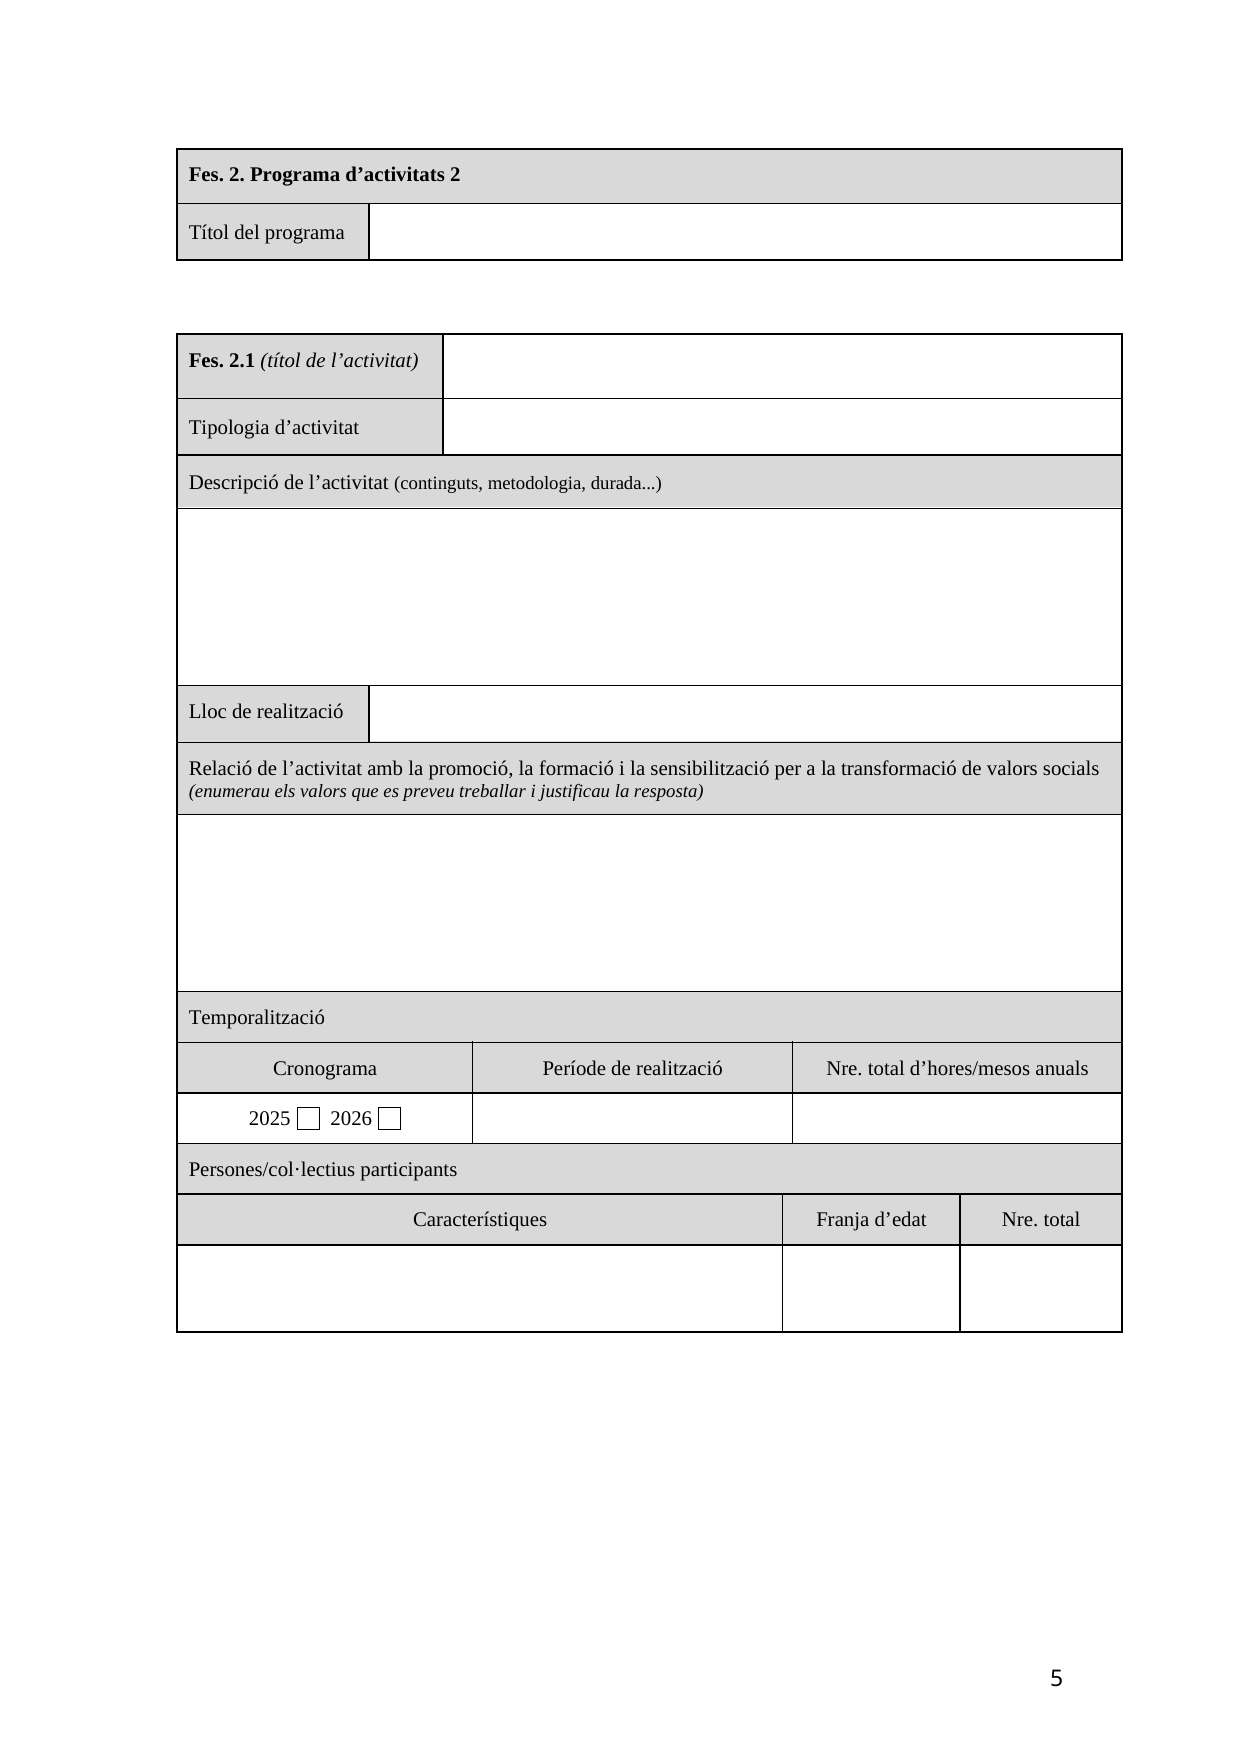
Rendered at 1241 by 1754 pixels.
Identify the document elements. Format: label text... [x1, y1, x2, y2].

table_header Fes. 2.1 (títol de l’activitat) [178, 335, 442, 398]
table_cell 2025 2026 [178, 1094, 472, 1143]
table_cell Descripció de l’activitat (continguts, metodologia, durada...) [178, 456, 1121, 507]
table_cell Relació de l’activitat amb la promoció, la formació i la sensibilització per a la transformació de valors socials (enumerau els valors que es preveu treballar i justificau la resposta) [178, 743, 1121, 814]
table_cell Temporalització [178, 992, 1121, 1041]
table_cell [783, 1246, 959, 1331]
table_cell Nre. total [961, 1195, 1121, 1244]
table_cell Nre. total d’hores/mesos anuals [793, 1043, 1121, 1092]
table_cell [961, 1246, 1121, 1331]
table_cell Característiques [178, 1195, 782, 1244]
table_cell [793, 1094, 1121, 1143]
table_cell [370, 686, 1121, 741]
table_cell Títol del programa [178, 204, 368, 259]
table_header Fes. 2. Programa d’activitats 2 [178, 150, 1121, 203]
table_cell Persones/col·lectius participants [178, 1144, 1121, 1193]
table_cell Franja d’edat [783, 1195, 959, 1244]
table_header [444, 335, 1121, 398]
table_cell Cronograma [178, 1043, 472, 1092]
table_cell [370, 204, 1121, 259]
table_cell Lloc de realització [178, 686, 368, 741]
table_cell [178, 815, 1121, 991]
table_cell [178, 509, 1121, 685]
table_cell Període de realització [473, 1043, 792, 1092]
table_cell [178, 1246, 782, 1331]
table_cell Tipologia d’activitat [178, 399, 442, 454]
table_cell [444, 399, 1121, 454]
table_cell [473, 1094, 792, 1143]
